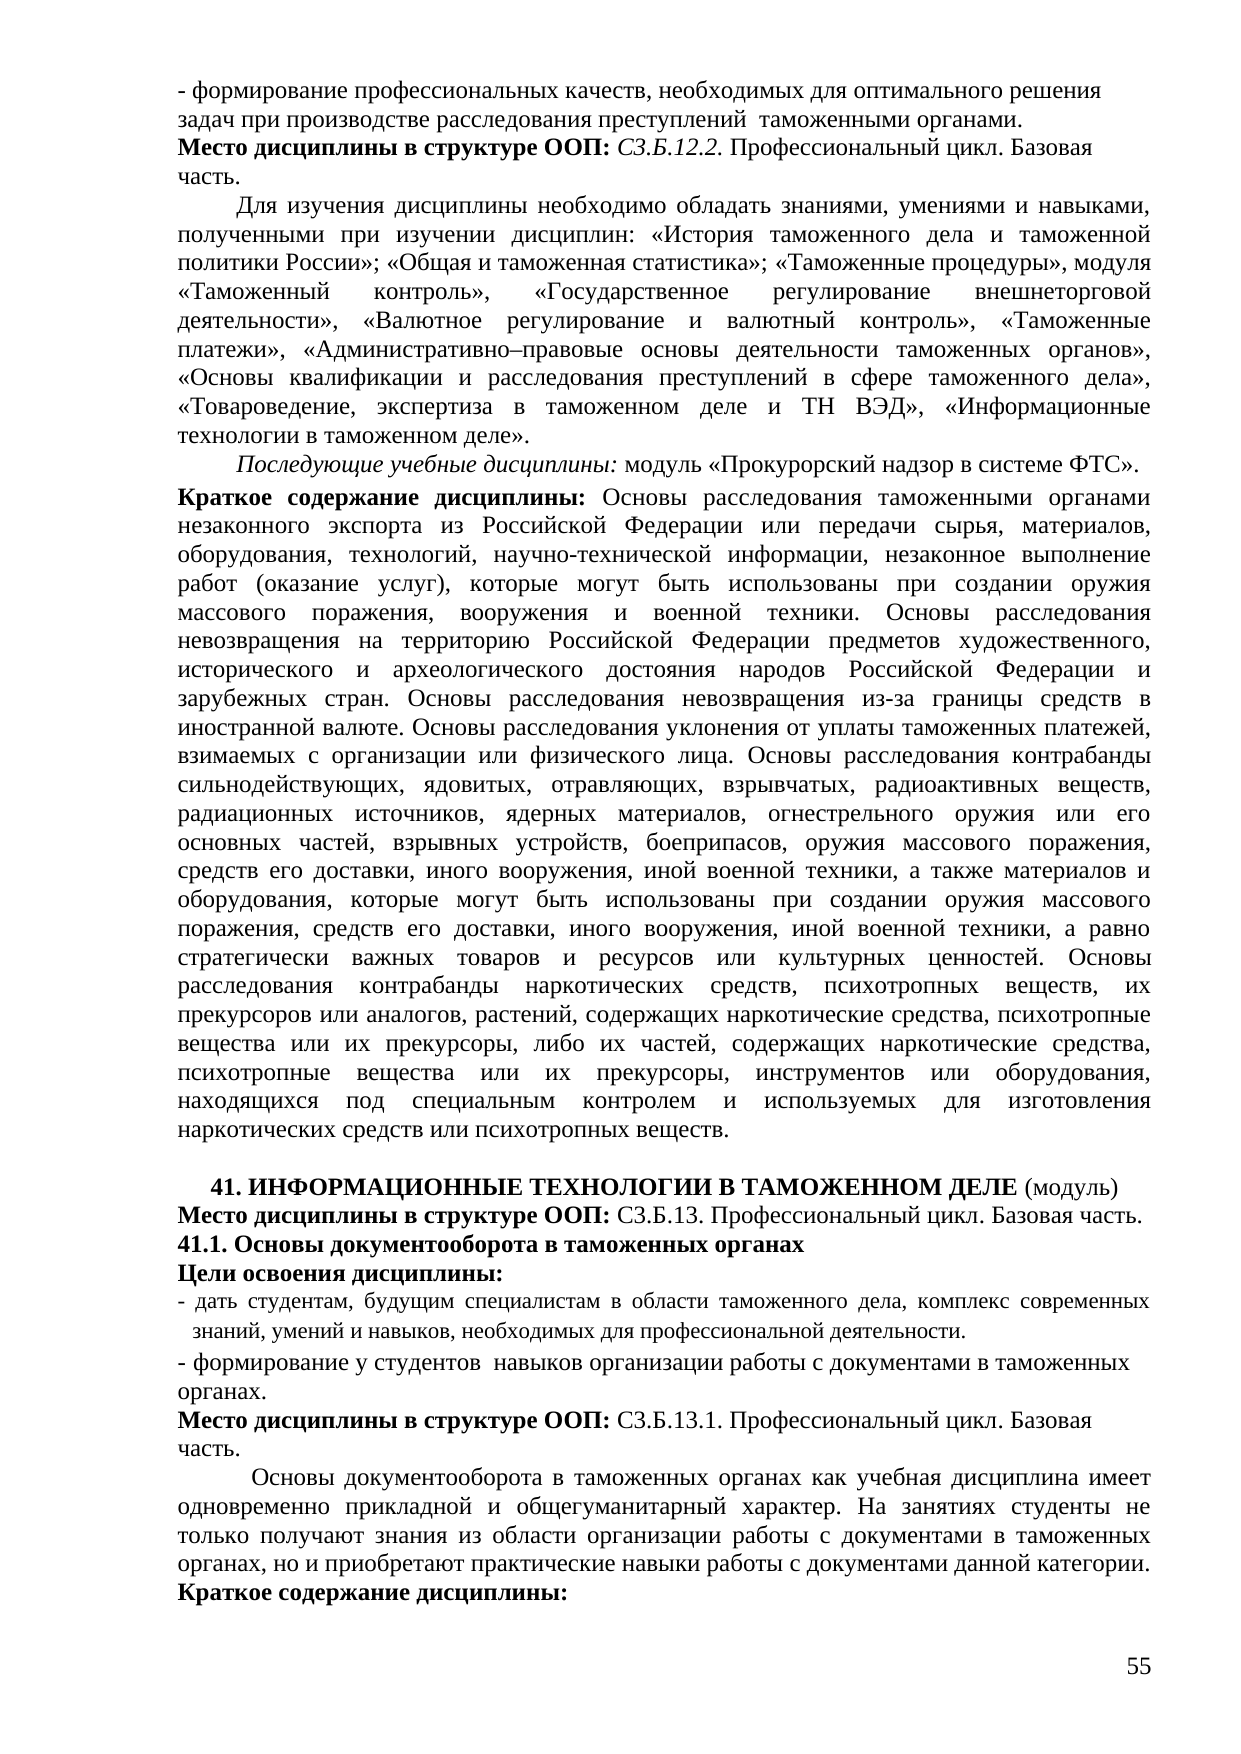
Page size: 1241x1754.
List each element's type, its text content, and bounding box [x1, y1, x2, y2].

text Краткое содержание дисциплины: Основы расследования таможенными органами незаконного экспорта из Российской Федерации или передачи сырья, материалов, оборудования, технологий, научно-технической информации, незаконное выполнение работ (оказание услуг), которые могут быть использованы при создании оружия массового поражения, вооружения и военной техники. Основы расследования невозвращения на территорию Российской Федерации предметов художественного, исторического и археологического достояния народов Российской Федерации и зарубежных стран. Основы расследования невозвращения из-за границы средств в иностранной валюте. Основы расследования уклонения от уплаты таможенных платежей, взимаемых с организации или физического лица. Основы расследования контрабанды сильнодействующих, ядовитых, отравляющих, взрывчатых, радиоактивных веществ, радиационных источников, ядерных материалов, огнестрельного оружия или его основных частей, взрывных устройств, боеприпасов, оружия массового поражения, средств его доставки, иного вооружения, иной военной техники, а также материалов и оборудования, которые могут быть использованы при создании оружия массового поражения, средств его доставки, иного вооружения, иной военной техники, а равно стратегически важных товаров и ресурсов или культурных ценностей. Основы расследования контрабанды наркотических средств, психотропных веществ, их прекурсоров или аналогов, растений, содержащих наркотические средства, психотропные вещества или их прекурсоры, либо их частей, содержащих наркотические средства, психотропные вещества или их прекурсоры, инструментов или оборудования, находящихся под специальным контролем и используемых для изготовления наркотических средств или психотропных веществ. [177, 482, 1152, 1143]
text Последующие учебные дисциплины: модуль «Прокурорский надзор в системе ФТС». [177, 449, 1152, 477]
text - формирование у студентов навыков организации работы с документами в таможенных органах. [177, 1347, 1152, 1405]
text Место дисциплины в структуре ООП: С3.Б.12.2. Профессиональный цикл. Базовая часть. [177, 132, 1152, 190]
text Основы документооборота в таможенных органах как учебная дисциплина имеет одновременно прикладной и общегуманитарный характер. На занятиях студенты не только получают знания из области организации работы с документами в таможенных органах, но и приобретают практические навыки работы с документами данной категории. [177, 1462, 1152, 1577]
text 41.1. Основы документооборота в таможенных органах [177, 1229, 1152, 1258]
text Цели освоения дисциплины: [177, 1258, 1152, 1287]
text Краткое содержание дисциплины: [177, 1577, 1152, 1606]
text 41. ИНФОРМАЦИОННЫЕ ТЕХНОЛОГИИ В ТАМОЖЕННОМ ДЕЛЕ (модуль) [177, 1172, 1152, 1201]
text Для изучения дисциплины необходимо обладать знаниями, умениями и навыками, полученными при изучении дисциплин: «История таможенного дела и таможенной политики России»; «Общая и таможенная статистика»; «Таможенные процедуры», модуля «Таможенный контроль», «Государственное регулирование внешнеторговой деятельности», «Валютное регулирование и валютный контроль», «Таможенные платежи», «Административно–правовые основы деятельности таможенных органов», «Основы квалификации и расследования преступлений в сфере таможенного дела», «Товароведение, экспертиза в таможенном деле и ТН ВЭД», «Информационные технологии в таможенном деле». [177, 190, 1152, 449]
text - дать студентам, будущим специалистам в области таможенного дела, комплекс современных знаний, умений и навыков, необходимых для профессиональной деятельности. [177, 1287, 1152, 1343]
text Место дисциплины в структуре ООП: С3.Б.13.1. Профессиональный цикл. Базовая часть. [177, 1405, 1152, 1462]
text - формирование профессиональных качеств, необходимых для оптимального решения задач при производстве расследования преступлений таможенными органами. [177, 75, 1152, 132]
text Место дисциплины в структуре ООП: С3.Б.13. Профессиональный цикл. Базовая часть. [177, 1201, 1152, 1229]
